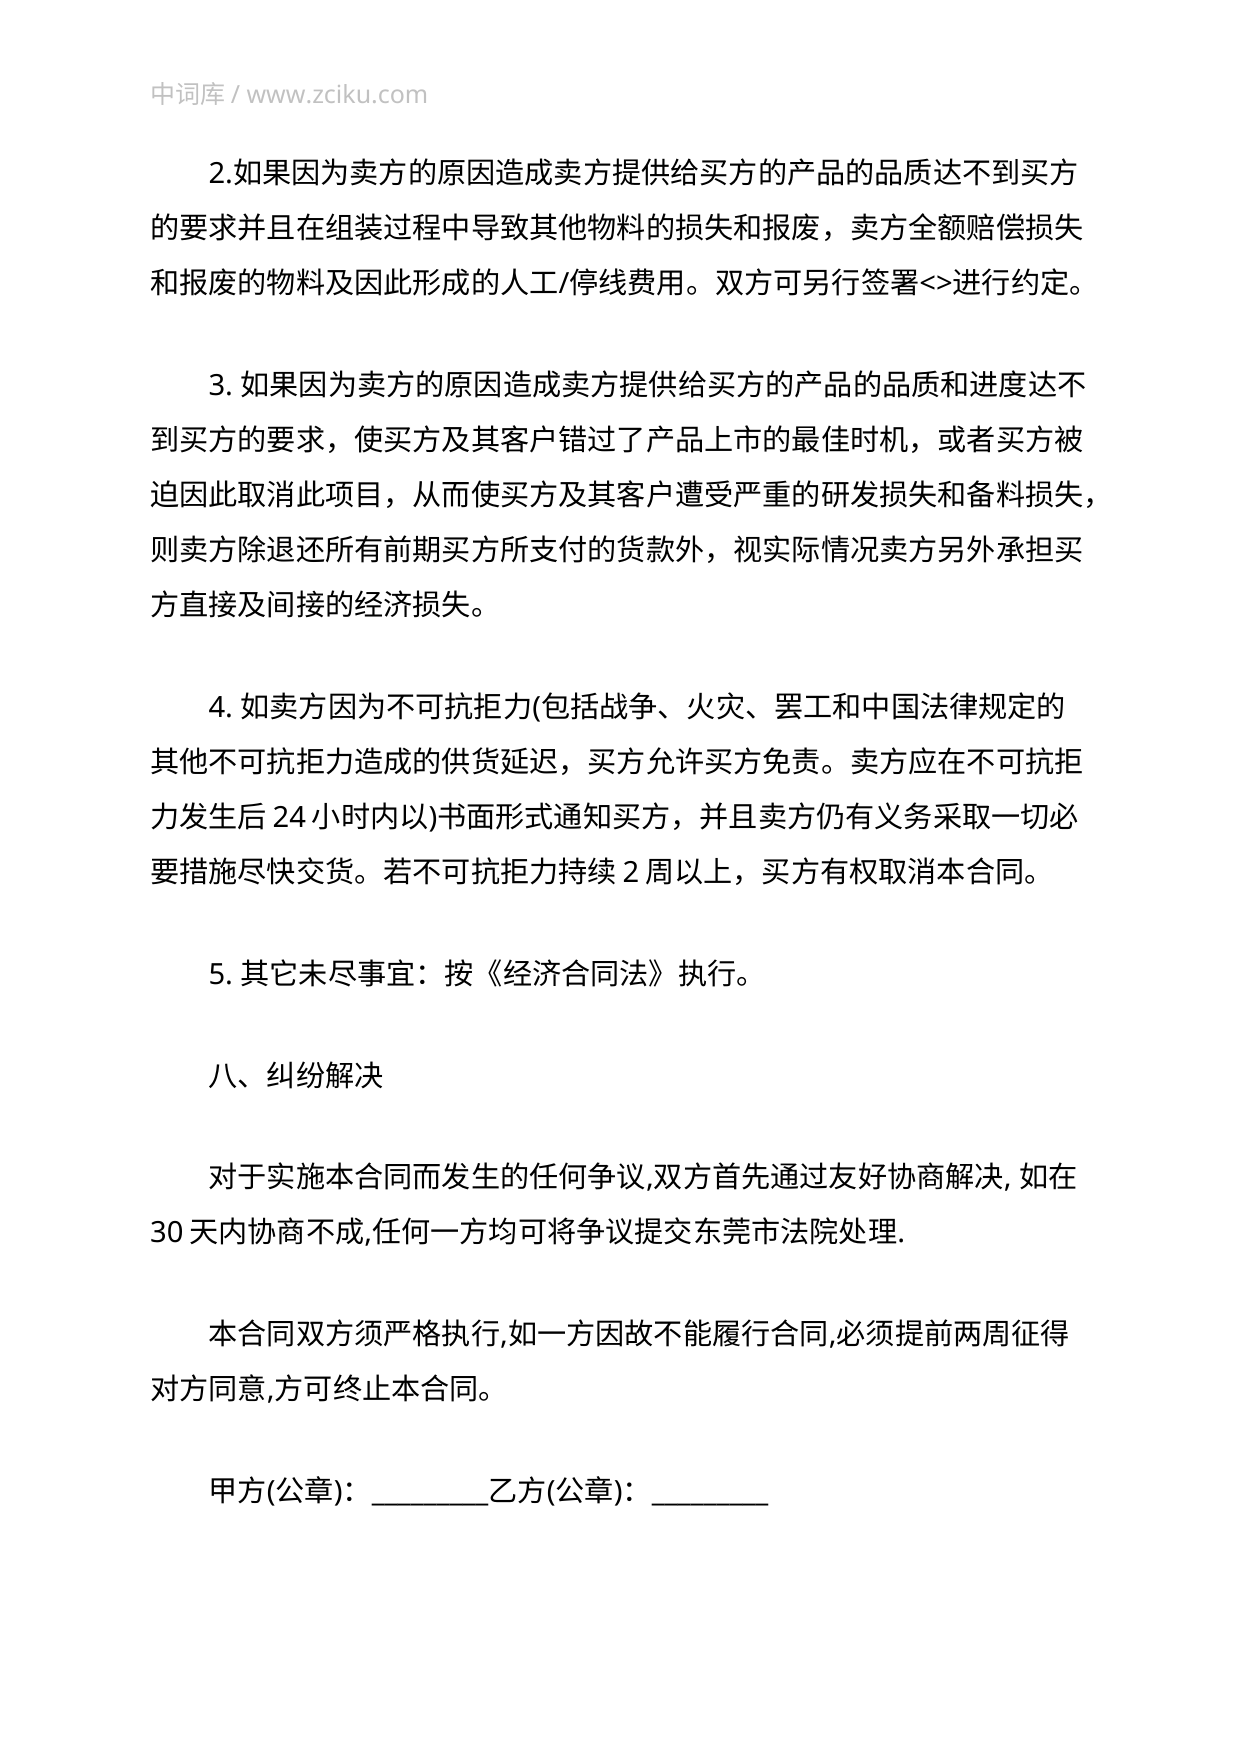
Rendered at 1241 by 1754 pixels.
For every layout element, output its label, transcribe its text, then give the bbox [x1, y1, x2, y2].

text 3. 如果因为卖方的原因造成卖方提供给买方的产品的品质和进度达不到买方的要求，使买方及其客户错过了产品上市的最佳时机，或者买方被迫因此取消此项目，从而使买方及其客户遭受严重的研发损失和备料损失，则卖方除退还所有前期买方所支付的货款外，视实际情况卖方另外承担买方直接及间接的经济损失。 [150, 362, 1090, 624]
text 5. 其它未尽事宜：按《经济合同法》执行。 [150, 950, 1090, 993]
text 本合同双方须严格执行,如一方因故不能履行合同,必须提前两周征得对方同意,方可终止本合同。 [150, 1311, 1090, 1408]
text 甲方(公章)：_________乙方(公章)：_________ [150, 1468, 1090, 1510]
text 4. 如卖方因为不可抗拒力(包括战争、火灾、罢工和中国法律规定的其他不可抗拒力造成的供货延迟，买方允许买方免责。卖方应在不可抗拒力发生后24小时内以)书面形式通知买方，并且卖方仍有义务采取一切必要措施尽快交货。若不可抗拒力持续2周以上，买方有权取消本合同。 [150, 683, 1090, 891]
text 对于实施本合同而发生的任何争议,双方首先通过友好协商解决, 如在30天内协商不成,任何一方均可将争议提交东莞市法院处理. [150, 1154, 1090, 1251]
text 八、纠纷解决 [150, 1052, 1090, 1094]
text 2.如果因为卖方的原因造成卖方提供给买方的产品的品质达不到买方的要求并且在组装过程中导致其他物料的损失和报废，卖方全额赔偿损失和报废的物料及因此形成的人工/停线费用。双方可另行签署<>进行约定。 [150, 150, 1090, 302]
